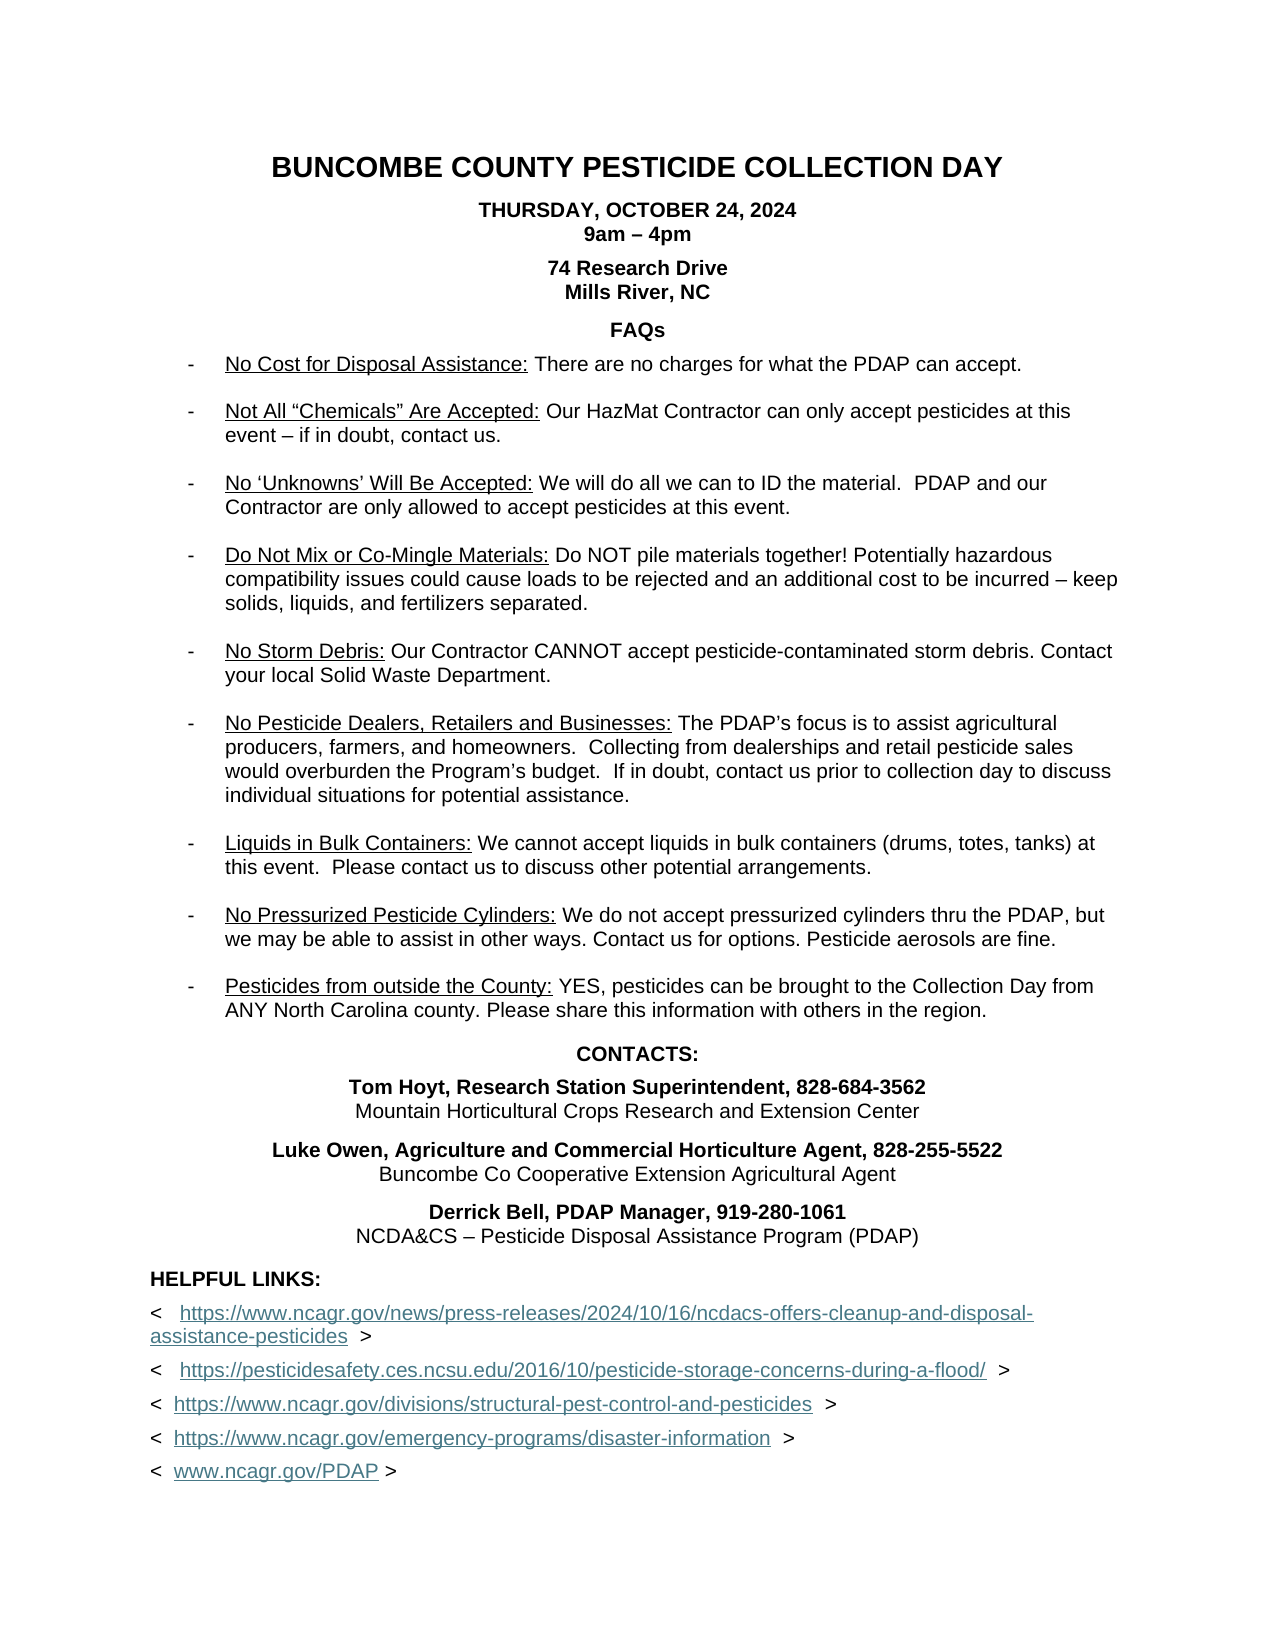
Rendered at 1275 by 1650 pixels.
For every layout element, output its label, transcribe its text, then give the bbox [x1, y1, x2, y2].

text NCDA&CS – Pesticide Disposal Assistance Program (PDAP) [150, 1224, 1125, 1248]
text Derrick Bell, PDAP Manager, 919-280-1061 [150, 1200, 1125, 1224]
text 74 Research Drive [150, 256, 1125, 279]
text HELPFUL LINKS: [150, 1267, 1125, 1291]
text BUNCOMBE COUNTY PESTICIDE COLLECTION DAY [150, 150, 1125, 183]
list Do Not Mix or Co-Mingle Materials: Do NOT pile materials together! Potentially hazardous compatibility issues could cause loads to be rejected and an additional cost to be incurred – keep solids, liquids, and fertilizers separated. [187, 543, 1125, 615]
text < https://www.ncagr.gov/divisions/structural-pest-control-and-pesticides > [150, 1392, 1125, 1416]
list No Cost for Disposal Assistance: There are no charges for what the PDAP can accept. [187, 351, 1125, 375]
text Luke Owen, Agriculture and Commercial Horticulture Agent, 828-255-5522 [150, 1137, 1125, 1161]
text THURSDAY, OCTOBER 24, 2024 [150, 198, 1125, 222]
text CONTACTS: [150, 1041, 1125, 1065]
list No Storm Debris: Our Contractor CANNOT accept pesticide-contaminated storm debris. Contact your local Solid Waste Department. [187, 639, 1125, 687]
text < www.ncagr.gov/PDAP > [150, 1459, 1125, 1483]
list No ‘Unknowns’ Will Be Accepted: We will do all we can to ID the material. PDAP and our Contractor are only allowed to accept pesticides at this event. [187, 471, 1125, 519]
text FAQs [150, 318, 1125, 342]
list Pesticides from outside the County: YES, pesticides can be brought to the Collection Day from ANY North Carolina county. Please share this information with others in the region. [187, 974, 1125, 1022]
text < https://pesticidesafety.ces.ncsu.edu/2016/10/pesticide-storage-concerns-during-a-flood/ > [150, 1358, 1125, 1382]
list No Pressurized Pesticide Cylinders: We do not accept pressurized cylinders thru the PDAP, but we may be able to assist in other ways. Contact us for options. Pesticide aerosols are fine. [187, 902, 1125, 950]
text 9am – 4pm [150, 222, 1125, 246]
text Mills River, NC [150, 279, 1125, 303]
text < https://www.ncagr.gov/news/press-releases/2024/10/16/ncdacs-offers-cleanup-and-disposal-assistance-pesticides > [150, 1300, 1125, 1348]
list Not All “Chemicals” Are Accepted: Our HazMat Contractor can only accept pesticides at this event – if in doubt, contact us. [187, 399, 1125, 447]
text Tom Hoyt, Research Station Superintendent, 828-684-3562 [150, 1075, 1125, 1099]
text Mountain Horticultural Crops Research and Extension Center [150, 1099, 1125, 1123]
text < https://www.ncagr.gov/emergency-programs/disaster-information > [150, 1425, 1125, 1449]
list Liquids in Bulk Containers: We cannot accept liquids in bulk containers (drums, totes, tanks) at this event. Please contact us to discuss other potential arrangements. [187, 831, 1125, 878]
text Buncombe Co Cooperative Extension Agricultural Agent [150, 1161, 1125, 1185]
list No Pesticide Dealers, Retailers and Businesses: The PDAP’s focus is to assist agricultural producers, farmers, and homeowners. Collecting from dealerships and retail pesticide sales would overburden the Program’s budget. If in doubt, contact us prior to collection day to discuss individual situations for potential assistance. [187, 711, 1125, 807]
